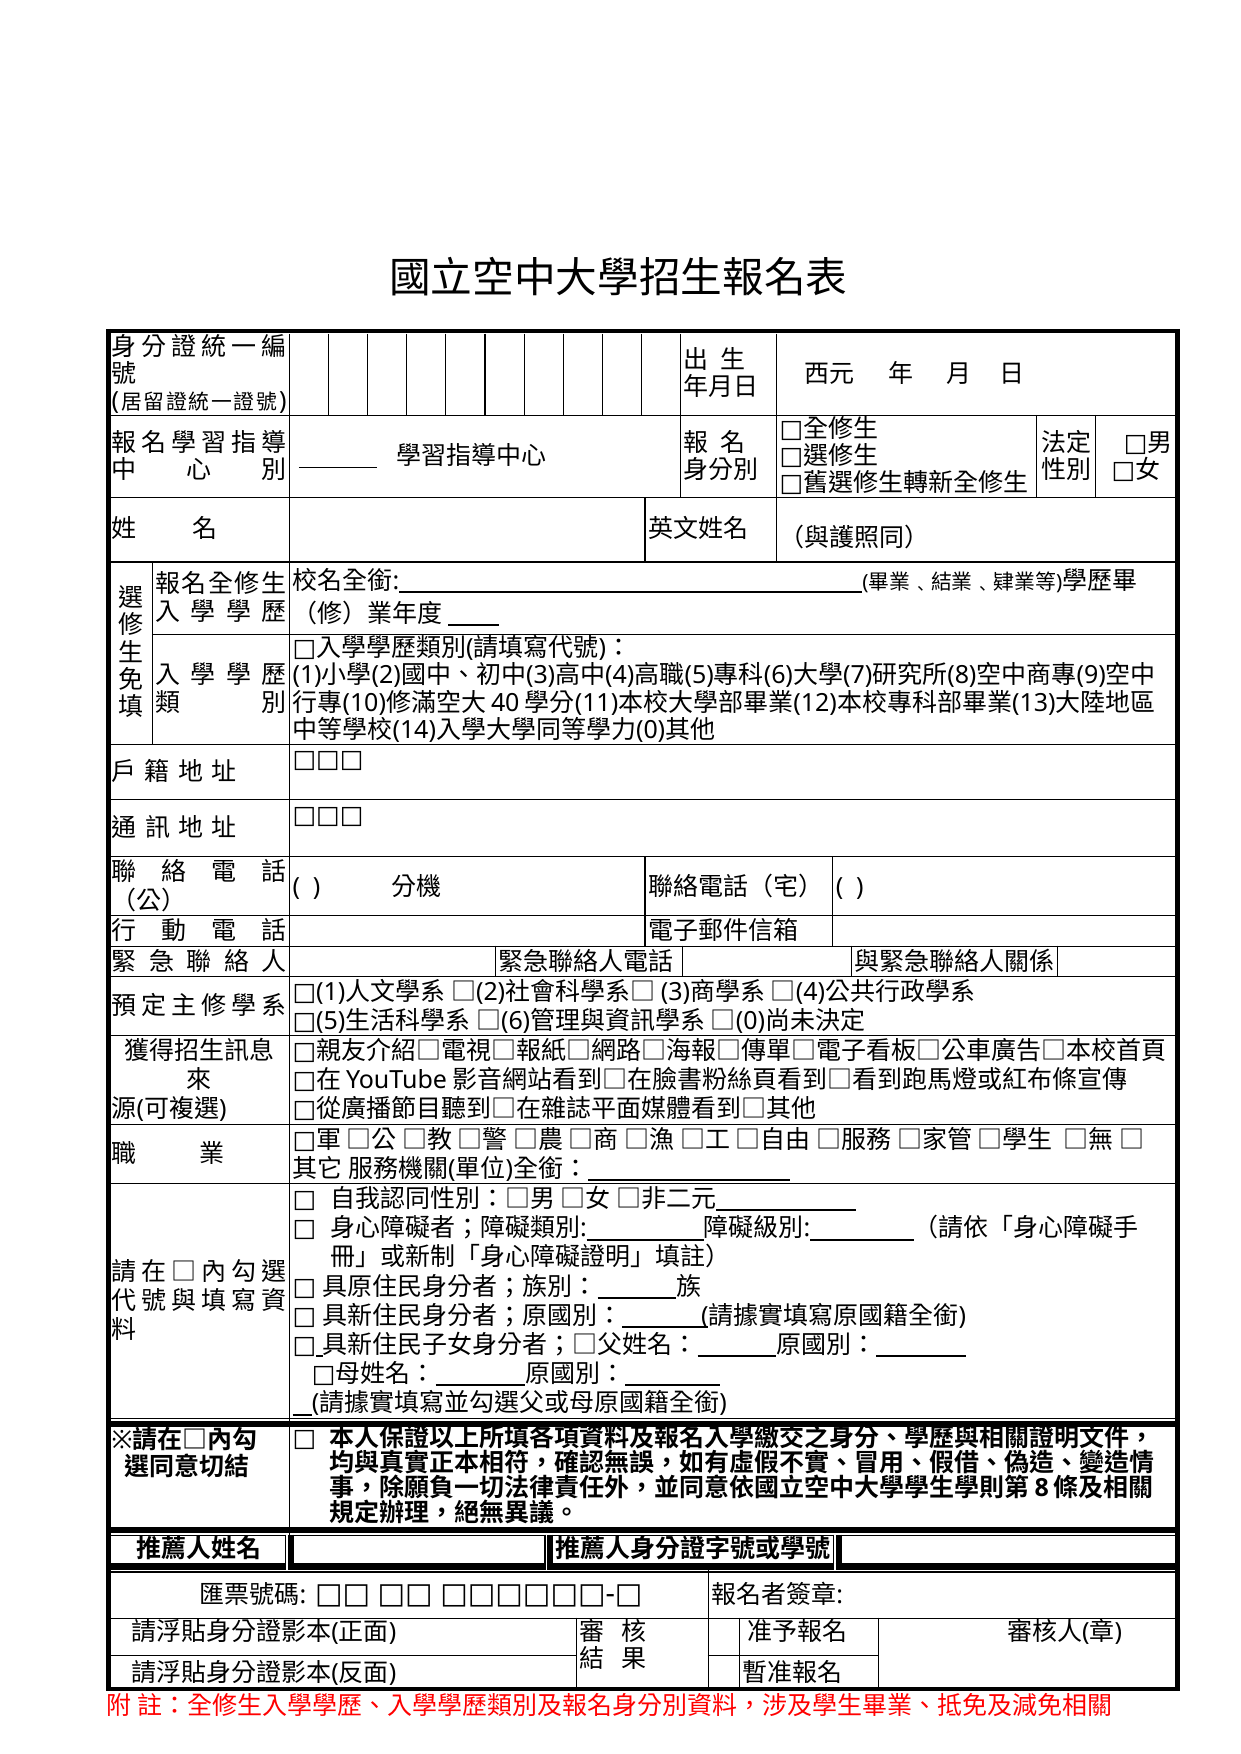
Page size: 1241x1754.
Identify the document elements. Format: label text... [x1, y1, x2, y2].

table_cell □軍 □公 □教 □警 □農 □商 □漁 □工 □自由 □服務 □家管 □學生 □無 □ 其它 服務機關(單位)全銜： [290, 1125, 1175, 1183]
table_cell [290, 947, 495, 976]
table_cell 匯票號碼: □□ □□ □□□□□□-□ [111, 1573, 708, 1617]
table_cell 報名全修生 入學學歷 [153, 563, 289, 634]
table_header [486, 333, 524, 415]
table_cell 聯絡電話（公） [111, 857, 289, 915]
table_cell 報名學習指導 中心別 [111, 416, 289, 497]
table_cell 緊急聯絡人 [111, 947, 289, 976]
table_header [407, 333, 445, 415]
text 國立空中大學招生報名表 [106, 262, 1130, 299]
table_cell 請浮貼身分證影本(反面) [111, 1656, 576, 1687]
table_cell 行動電話 [111, 916, 289, 946]
table_cell 電子郵件信箱 [646, 916, 832, 946]
table_cell 獲得招生訊息來 源(可複選) [111, 1036, 289, 1124]
table_cell 准予報名 [740, 1619, 878, 1655]
table_cell [842, 1536, 1175, 1563]
table_cell 審 核 結 果 [577, 1619, 708, 1687]
table_cell 選 修 生 免 填 [111, 563, 152, 743]
table_header [329, 333, 367, 415]
table_cell 入學學歷 類 別 [153, 635, 289, 743]
table_header [642, 333, 680, 415]
table_cell 請浮貼身分證影本(正面) [111, 1619, 576, 1655]
table_cell 暫准報名 [740, 1656, 878, 1687]
table_cell 審核人(章) [879, 1619, 1175, 1687]
table_cell 推薦人姓名 [111, 1536, 285, 1563]
table_cell [833, 916, 1175, 946]
table_cell 聯絡電話（宅） [646, 857, 832, 915]
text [106, 1691, 1130, 1721]
table_cell 本人保證以上所填各項資料及報名入學繳交之身分、學歷與相關證明文件，均與真實正本相符，確認無誤，如有虛假不實、冒用、假借、偽造、變造情事，除願負一切法律責任外，並同意依國立空中大學學生學則第8條及相關規定辦理，絕無異議。 [290, 1427, 1175, 1527]
table_header [368, 333, 406, 415]
table_header [525, 333, 563, 415]
table_header 西元 年 月 日 [777, 333, 1175, 415]
table_cell □□□ [290, 745, 1175, 799]
table_cell 法定性別 [1037, 416, 1095, 497]
table_header [603, 333, 641, 415]
table_cell 英文姓名 [646, 498, 776, 561]
table_cell □男 □女 [1096, 416, 1175, 497]
table_cell 姓 名 [111, 498, 289, 561]
table_cell [709, 1619, 739, 1655]
table_cell □入學學歷類別(請填寫代號)： (1)小學(2)國中、初中(3)高中(4)高職(5)專科(6)大學(7)研究所(8)空中商專(9)空中行專(10)修滿空大40學分(11)本校大學部畢業(12)本校專科部畢業(13)大陸地區中等學校(14)入學大學同等學力(0)其他 [290, 635, 1175, 743]
table_header 出 生 年月日 [681, 333, 776, 415]
table_cell [683, 947, 851, 976]
table_cell 通訊地址 [111, 800, 289, 856]
table_cell [290, 498, 644, 561]
table_cell [1058, 947, 1175, 976]
table_header 身分證統一編號 (居留證統一證號) [111, 333, 289, 415]
table_cell 戶籍地址 [111, 745, 289, 799]
table_cell 報名者簽章: [709, 1573, 1175, 1617]
table_header [290, 333, 328, 415]
table_cell 學習指導中心 [290, 416, 680, 497]
table_cell 自我認同性別：□男 □女 □非二元 身心障礙者；障礙類別: 障礙級別: （請依「身心障礙手冊」或新制「身心障礙證明」填註） □ 具原住民身分者；族別： 族 □ 具新住民身分者；原國別： (請據實填寫原國籍全銜) □ 具新住民子女身分者；□父姓名： 原國別： □母姓名： 原國別： (請據實填寫並勾選父或母原國籍全銜) [290, 1184, 1175, 1417]
table_header [446, 333, 485, 415]
table_cell [294, 1536, 544, 1563]
table_cell ※請在□內勾 選同意切結 [111, 1427, 289, 1527]
table_cell [290, 916, 644, 946]
table_cell 預定主修學系 [111, 977, 289, 1035]
table_cell ( ) [833, 857, 1175, 915]
table_cell 推薦人身分證字號或學號 [553, 1536, 833, 1563]
table_cell [709, 1656, 739, 1687]
table_cell 緊急聯絡人電話 [496, 947, 682, 976]
table_cell ( ) 分機 [290, 857, 644, 915]
table_cell 報 名 身分別 [681, 416, 776, 497]
table_cell 校名全銜: (畢業﹑結業﹑肄業等)學歷畢（修）業年度 [290, 563, 1175, 634]
table_cell 職業 [111, 1125, 289, 1183]
table_cell □(1)人文學系 □(2)社會科學系□ (3)商學系 □(4)公共行政學系 □(5)生活科學系 □(6)管理與資訊學系 □(0)尚未決定 [290, 977, 1175, 1035]
table_cell 與緊急聯絡人關係 [852, 947, 1057, 976]
table_header [564, 333, 602, 415]
table_cell □□□ [290, 800, 1175, 856]
table_cell （與護照同） [777, 498, 1175, 561]
table_cell □親友介紹□電視□報紙□網路□海報□傳單□電子看板□公車廣告□本校首頁 □在YouTube影音網站看到□在臉書粉絲頁看到□看到跑馬燈或紅布條宣傳 □從廣播節目聽到□在雜誌平面媒體看到□其他 [290, 1036, 1175, 1124]
table_cell 請在□內勾選代號與填寫資料 [111, 1184, 289, 1417]
table_cell □全修生 □選修生 □舊選修生轉新全修生 [777, 416, 1036, 497]
